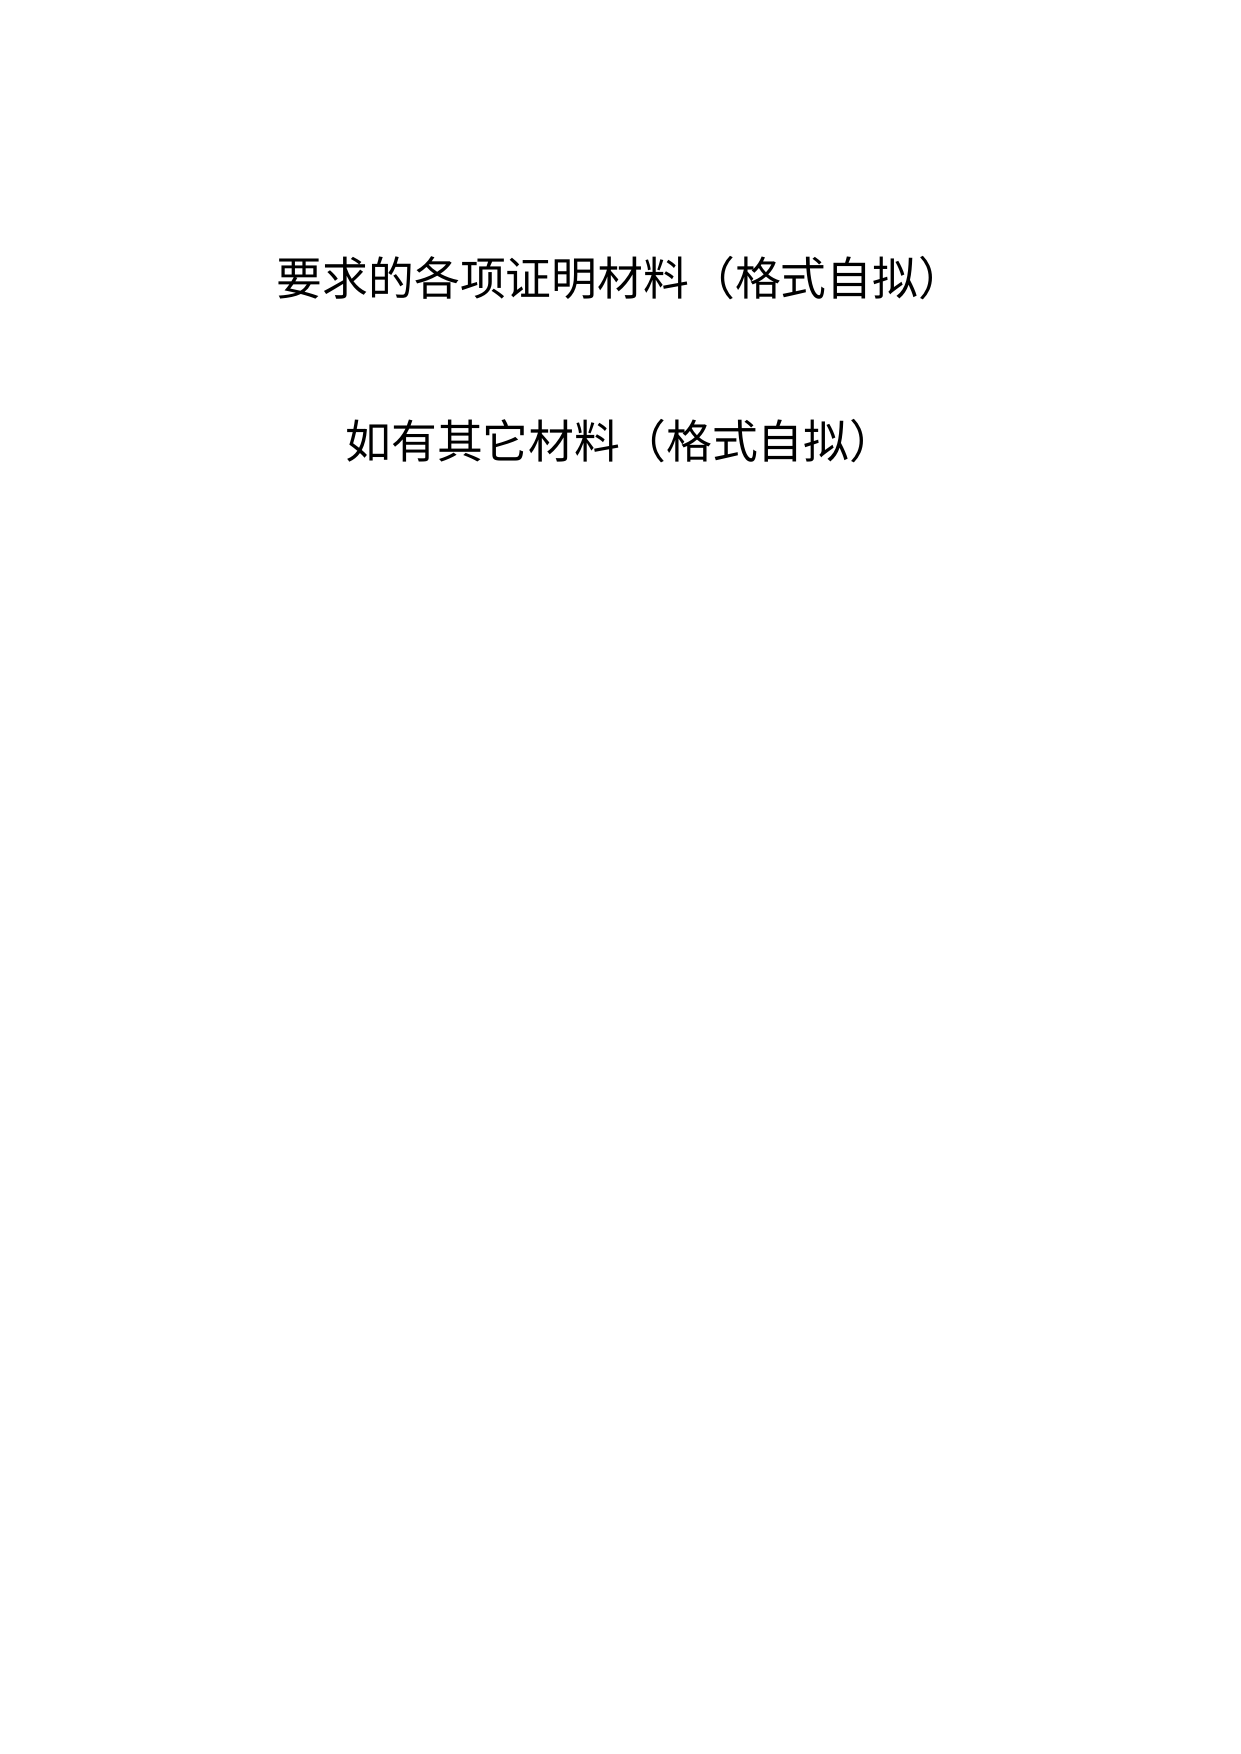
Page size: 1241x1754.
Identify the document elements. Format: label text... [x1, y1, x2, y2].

text 如有其它材料（格式自拟） [187, 389, 1053, 487]
text 要求的各项证明材料（格式自拟） [187, 227, 1053, 324]
